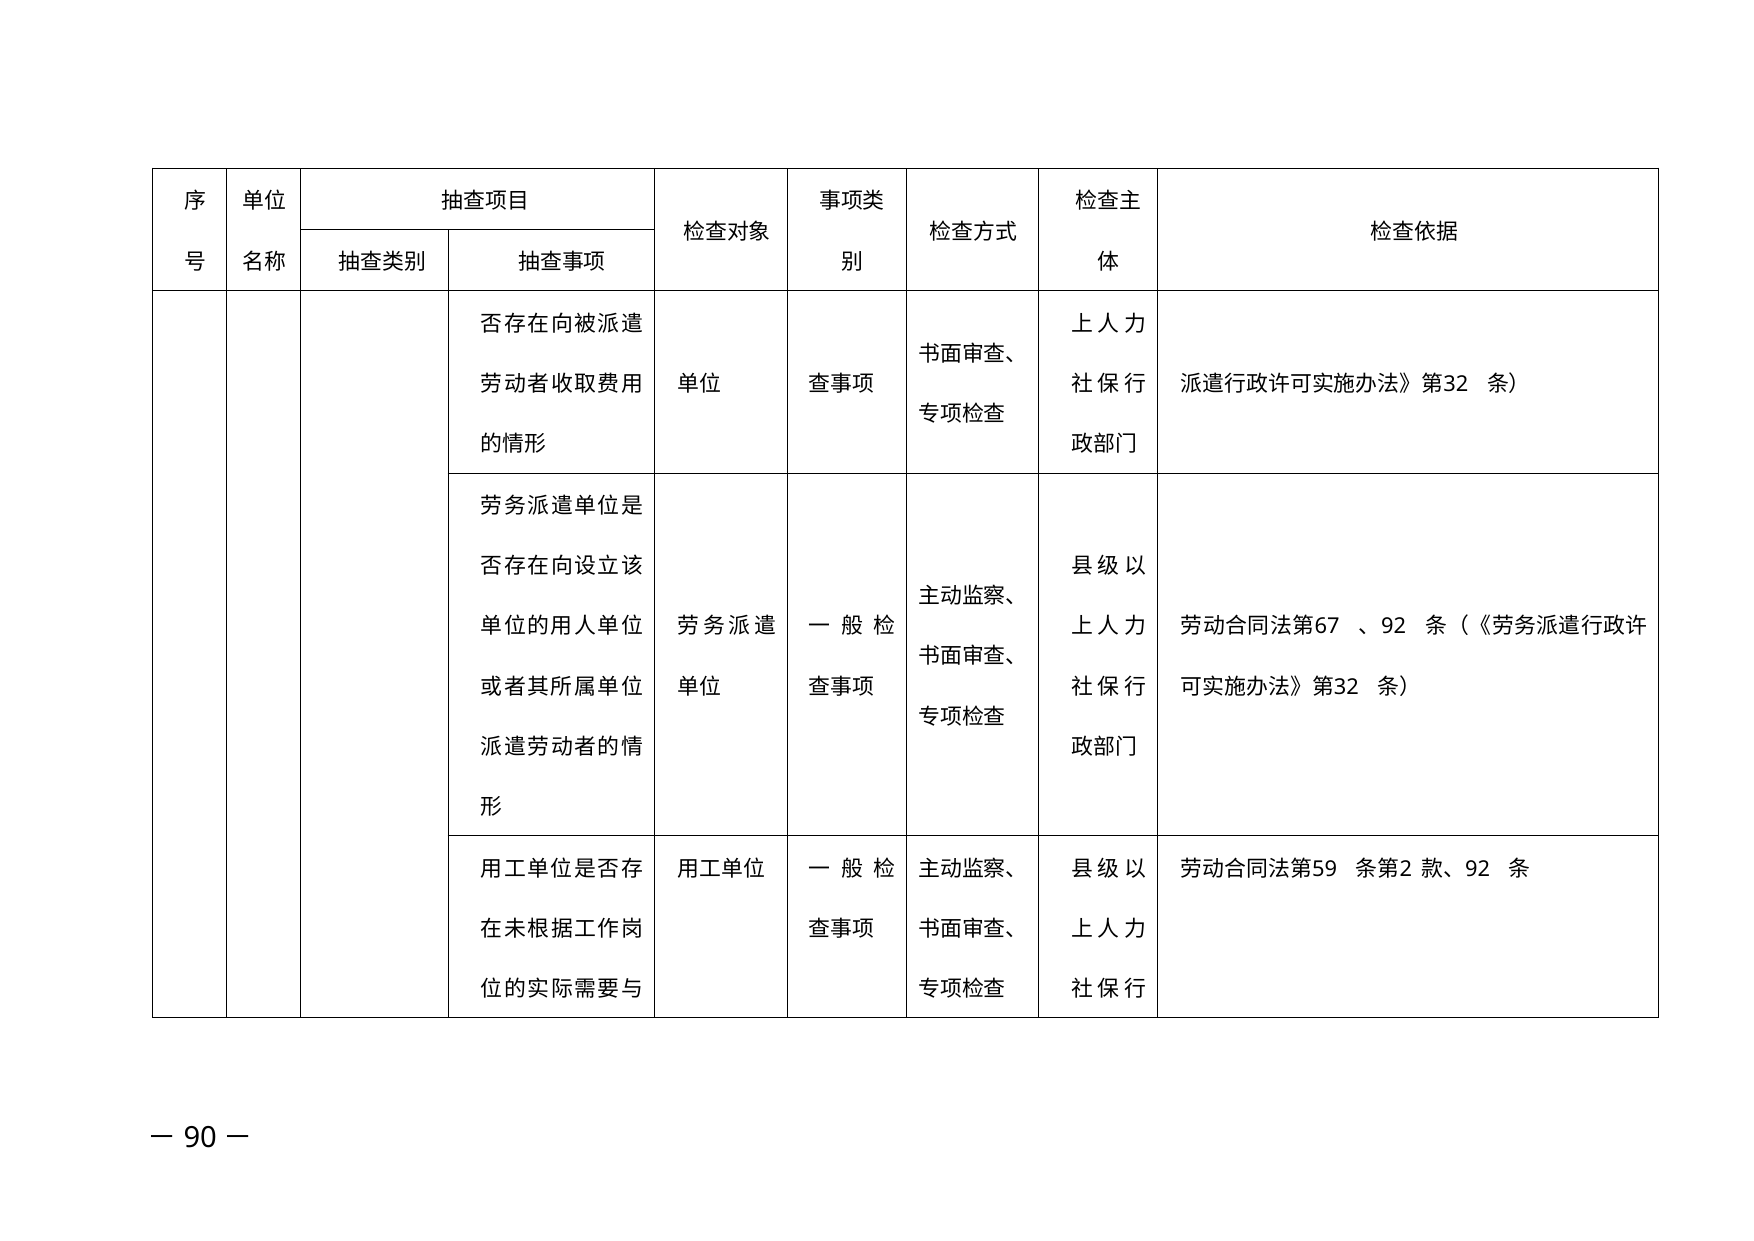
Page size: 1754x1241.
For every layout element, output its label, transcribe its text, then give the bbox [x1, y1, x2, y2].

table_cell 劳务派遣单位是否存在向设立该单位的用人单位或者其所属单位派遣劳动者的情形 [449, 474, 654, 835]
table_cell 劳务派遣单位 [655, 474, 787, 835]
table_cell 抽查事项 [449, 230, 654, 290]
table_header 检查主体 [1039, 169, 1157, 290]
table_header 序号 [153, 169, 226, 290]
table_cell 劳动合同法第60条第3款、第92条（《劳务派遣行政许可实施办法》第32条） [1158, 291, 1658, 472]
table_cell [449, 836, 654, 1017]
table_header 检查对象 [655, 169, 787, 290]
table_cell 用工单位 [655, 836, 787, 1017]
table_header 事项类别 [788, 169, 906, 290]
table_cell 抽查类别 [301, 230, 448, 290]
table_header 抽查项目 [301, 169, 654, 229]
table_cell 主动监察、书面审查、专项检查 [907, 474, 1038, 835]
table_cell 劳动合同法第67、92条（《劳务派遣行政许可实施办法》第32条） [1158, 474, 1658, 835]
table_cell 劳动合同法第59条第2款、92条 [1158, 836, 1658, 1017]
table_header 检查依据 [1158, 169, 1658, 290]
table_cell 县级以上人力社保行政部门 [1039, 474, 1157, 835]
table_header 单位名称 [227, 169, 300, 290]
table_cell 主动监察、书面审查、专项检查 [907, 291, 1038, 472]
table_header 检查方式 [907, 169, 1038, 290]
table_cell 一般检查事项 [788, 291, 906, 472]
table_cell 一般检查事项 [788, 474, 906, 835]
table_cell 县级以上人力社保行政部门 [1039, 291, 1157, 472]
table_cell 县级以上人力社保行政部门 [1039, 836, 1157, 1017]
table_cell 一般检查事项 [788, 836, 906, 1017]
table_cell 主动监察、书面审查、专项检查 [907, 836, 1038, 1017]
table_cell 劳务派遣单位是否存在向被派遣劳动者收取费用的情形 [449, 291, 654, 472]
table_cell 劳务派遣单位 [655, 291, 787, 472]
